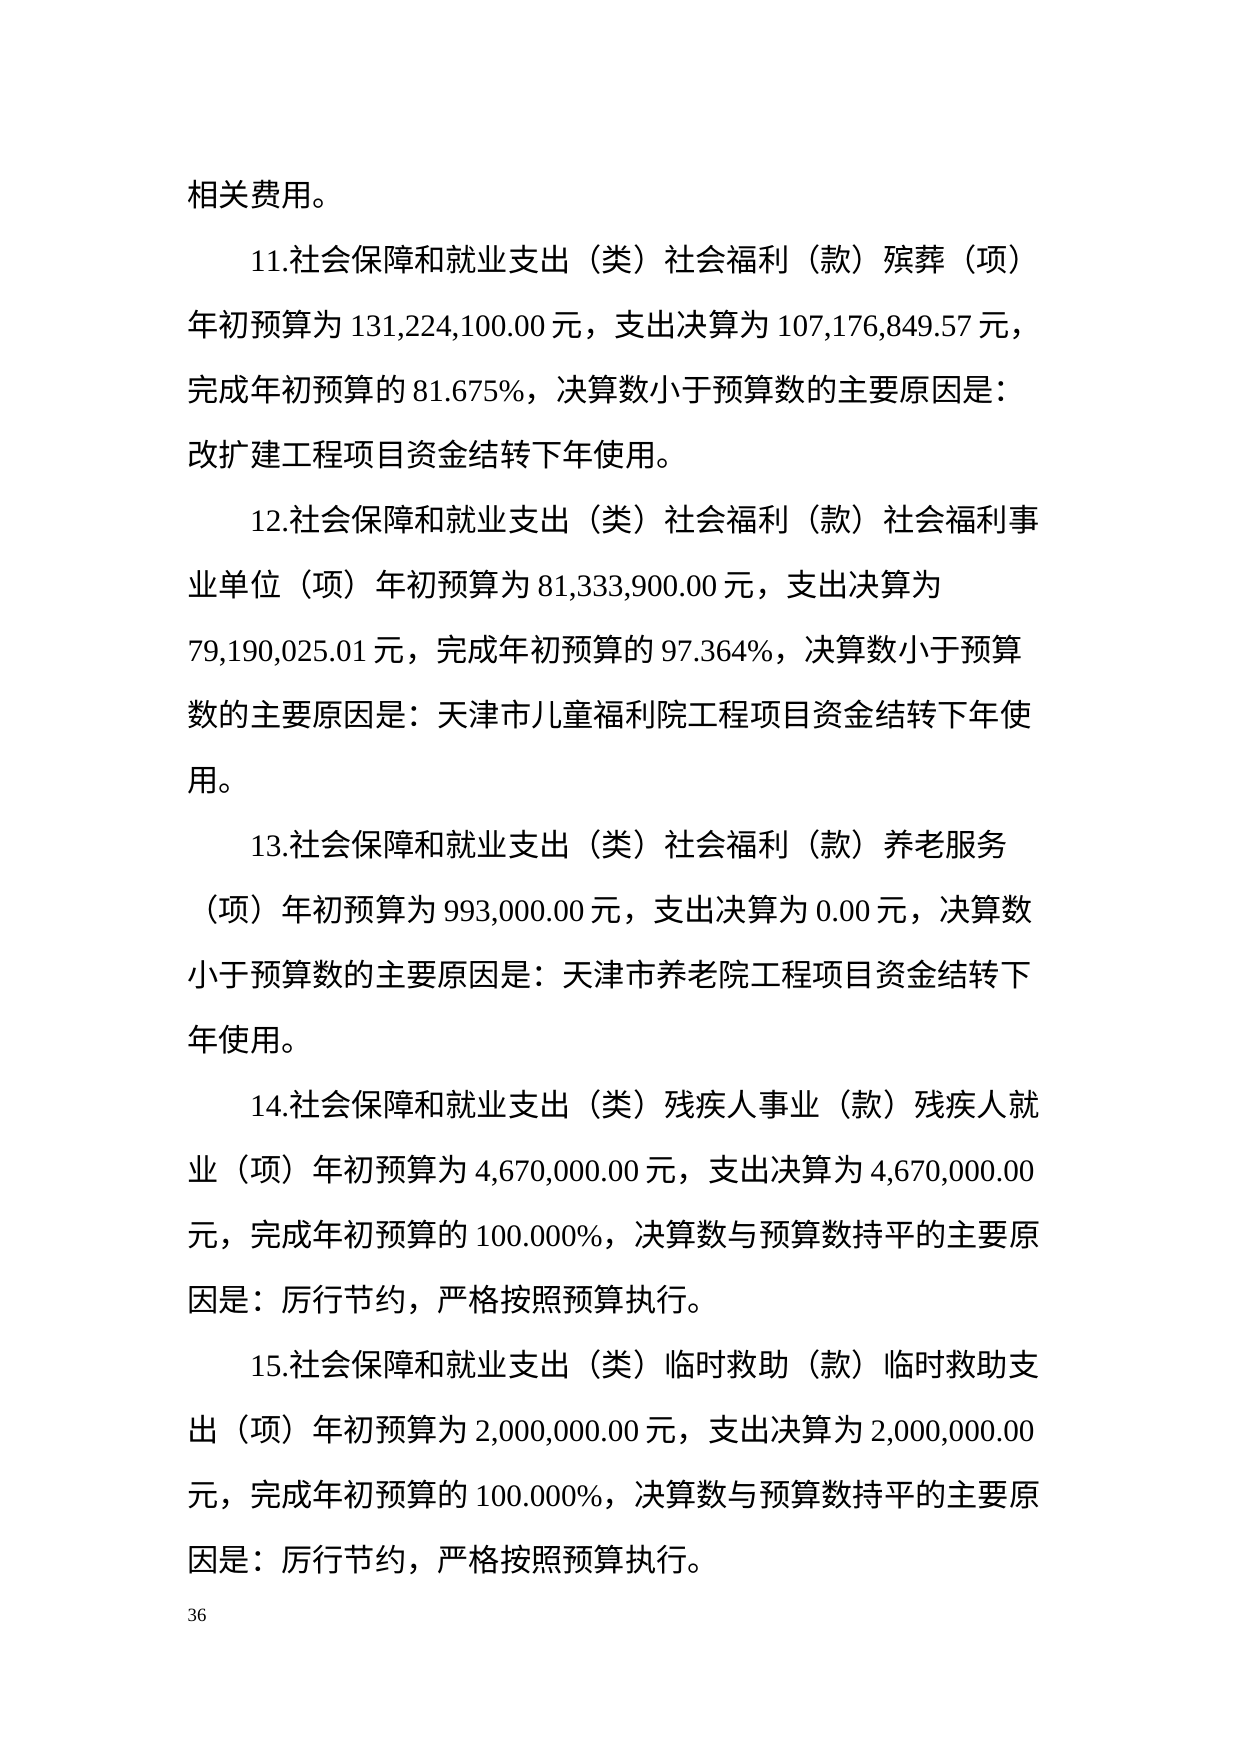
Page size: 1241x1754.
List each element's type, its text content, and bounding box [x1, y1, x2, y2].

text 15.社会保障和就业支出（类）临时救助（款）临时救助支出（项）年初预算为2,000,000.00元，支出决算为2,000,000.00元，完成年初预算的100.000%，决算数与预算数持平的主要原因是：厉行节约，严格按照预算执行。 [187, 1330, 1053, 1590]
text 14.社会保障和就业支出（类）残疾人事业（款）残疾人就业（项）年初预算为4,670,000.00元，支出决算为4,670,000.00元，完成年初预算的100.000%，决算数与预算数持平的主要原因是：厉行节约，严格按照预算执行。 [187, 1070, 1053, 1330]
text 12.社会保障和就业支出（类）社会福利（款）社会福利事业单位（项）年初预算为81,333,900.00元，支出决算为79,190,025.01元，完成年初预算的97.364%，决算数小于预算数的主要原因是：天津市儿童福利院工程项目资金结转下年使用。 [187, 485, 1053, 810]
text 13.社会保障和就业支出（类）社会福利（款）养老服务（项）年初预算为993,000.00元，支出决算为0.00元，决算数小于预算数的主要原因是：天津市养老院工程项目资金结转下年使用。 [187, 810, 1053, 1070]
text 11.社会保障和就业支出（类）社会福利（款）殡葬（项）年初预算为131,224,100.00元，支出决算为107,176,849.57元，完成年初预算的81.675%，决算数小于预算数的主要原因是：改扩建工程项目资金结转下年使用。 [187, 225, 1053, 485]
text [187, 160, 1053, 225]
